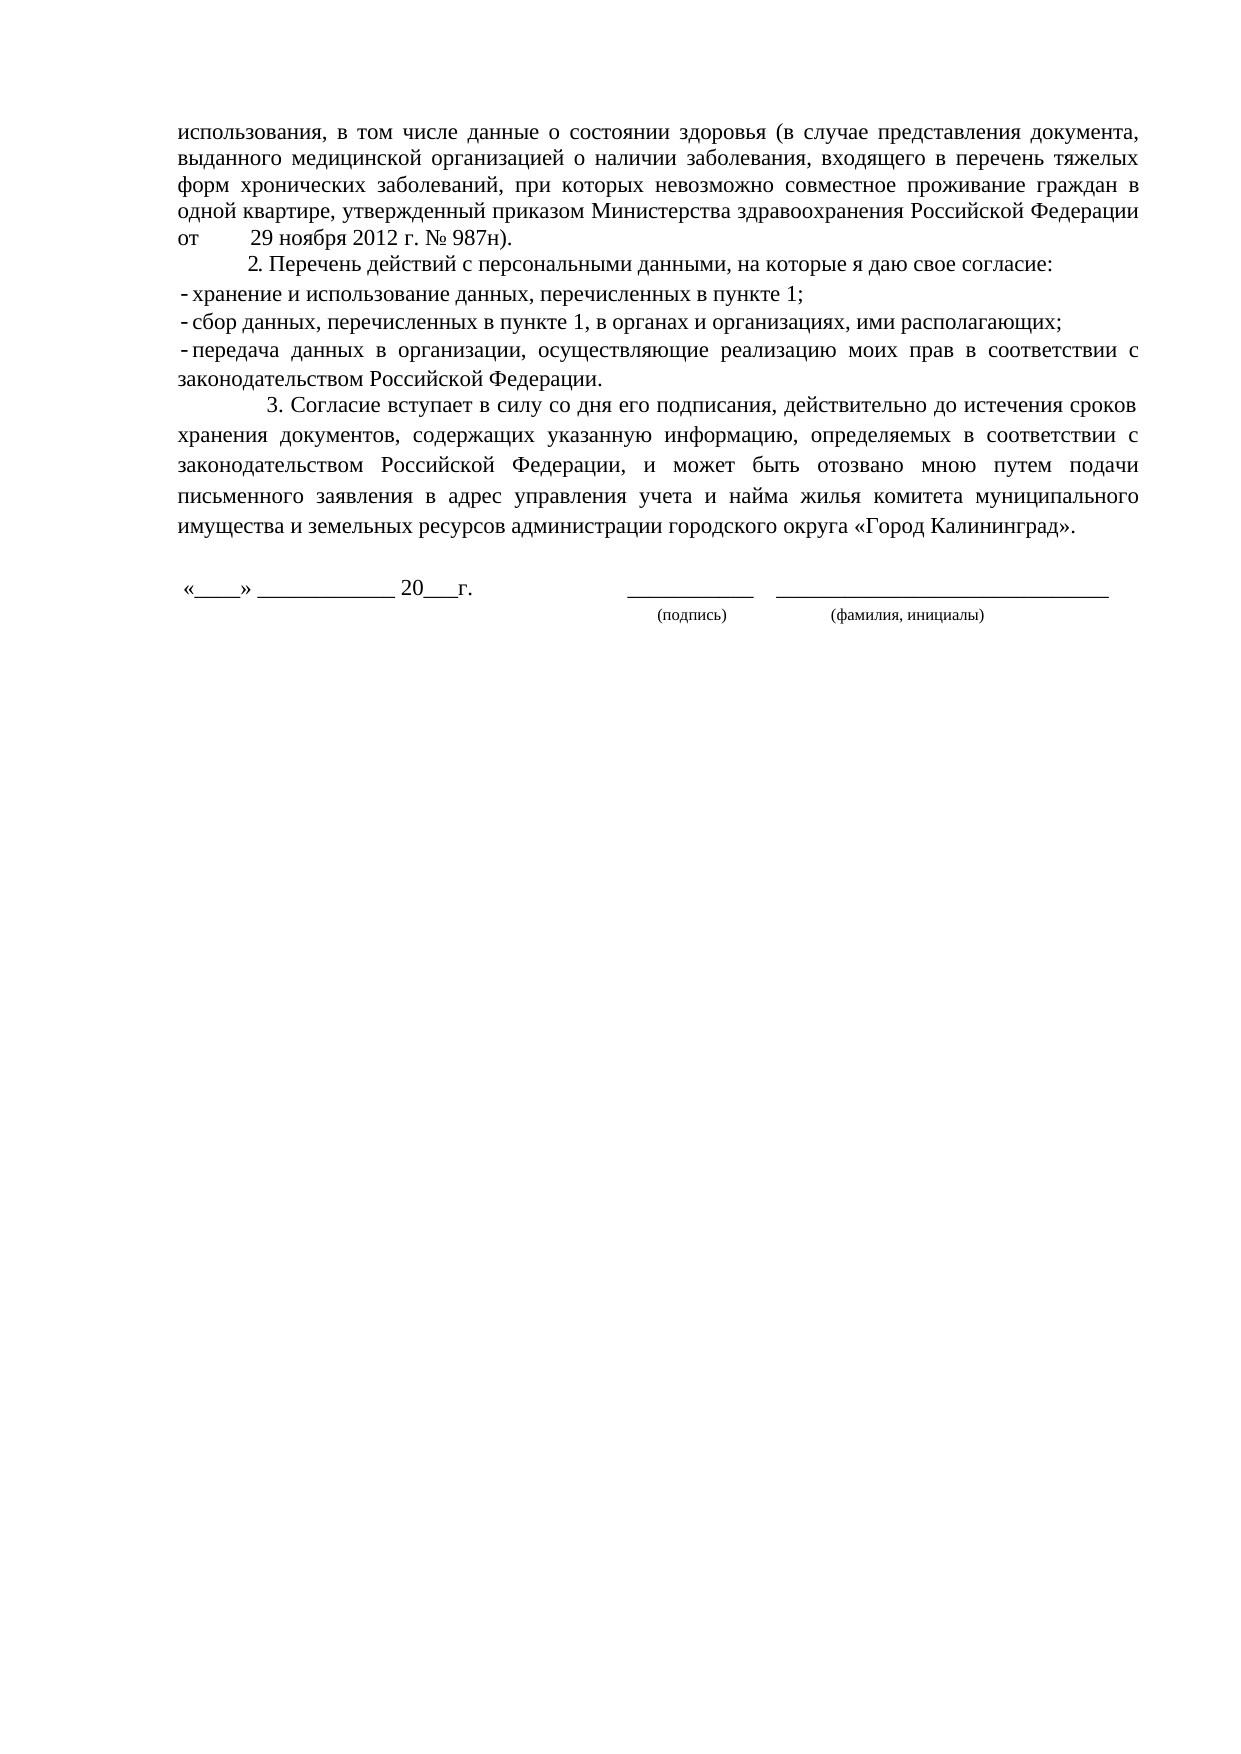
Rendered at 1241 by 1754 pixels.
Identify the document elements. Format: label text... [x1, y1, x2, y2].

list сбор данных, перечисленных в пункте 1, в органах и организациях, ими располагающих; [177, 308, 1140, 337]
text 3. Согласие вступает в силу со дня его подписания, действительно до истечения сроков хранения документов, содержащих указанную информацию, определяемых в соответствии с законодательством Российской Федерации, и может быть отозвано мною путем подачи письменного заявления в адрес управления учета и найма жилья комитета муниципального имущества и земельных ресурсов администрации городского округа «Город Калининград». [177, 391, 1140, 538]
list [177, 118, 1141, 250]
list хранение и использование данных, перечисленных в пункте 1; [177, 280, 1152, 308]
text (подпись) (фамилия, инициалы) [177, 604, 1152, 624]
text 2. Перечень действий с персональными данными, на которые я даю свое согласие: [177, 250, 1141, 276]
list передача данных в организации, осуществляющие реализацию моих прав в соответствии с законодательством Российской Федерации. [177, 337, 1141, 391]
text «____» ____________ 20___г. ___________ _____________________________ [177, 574, 1152, 601]
